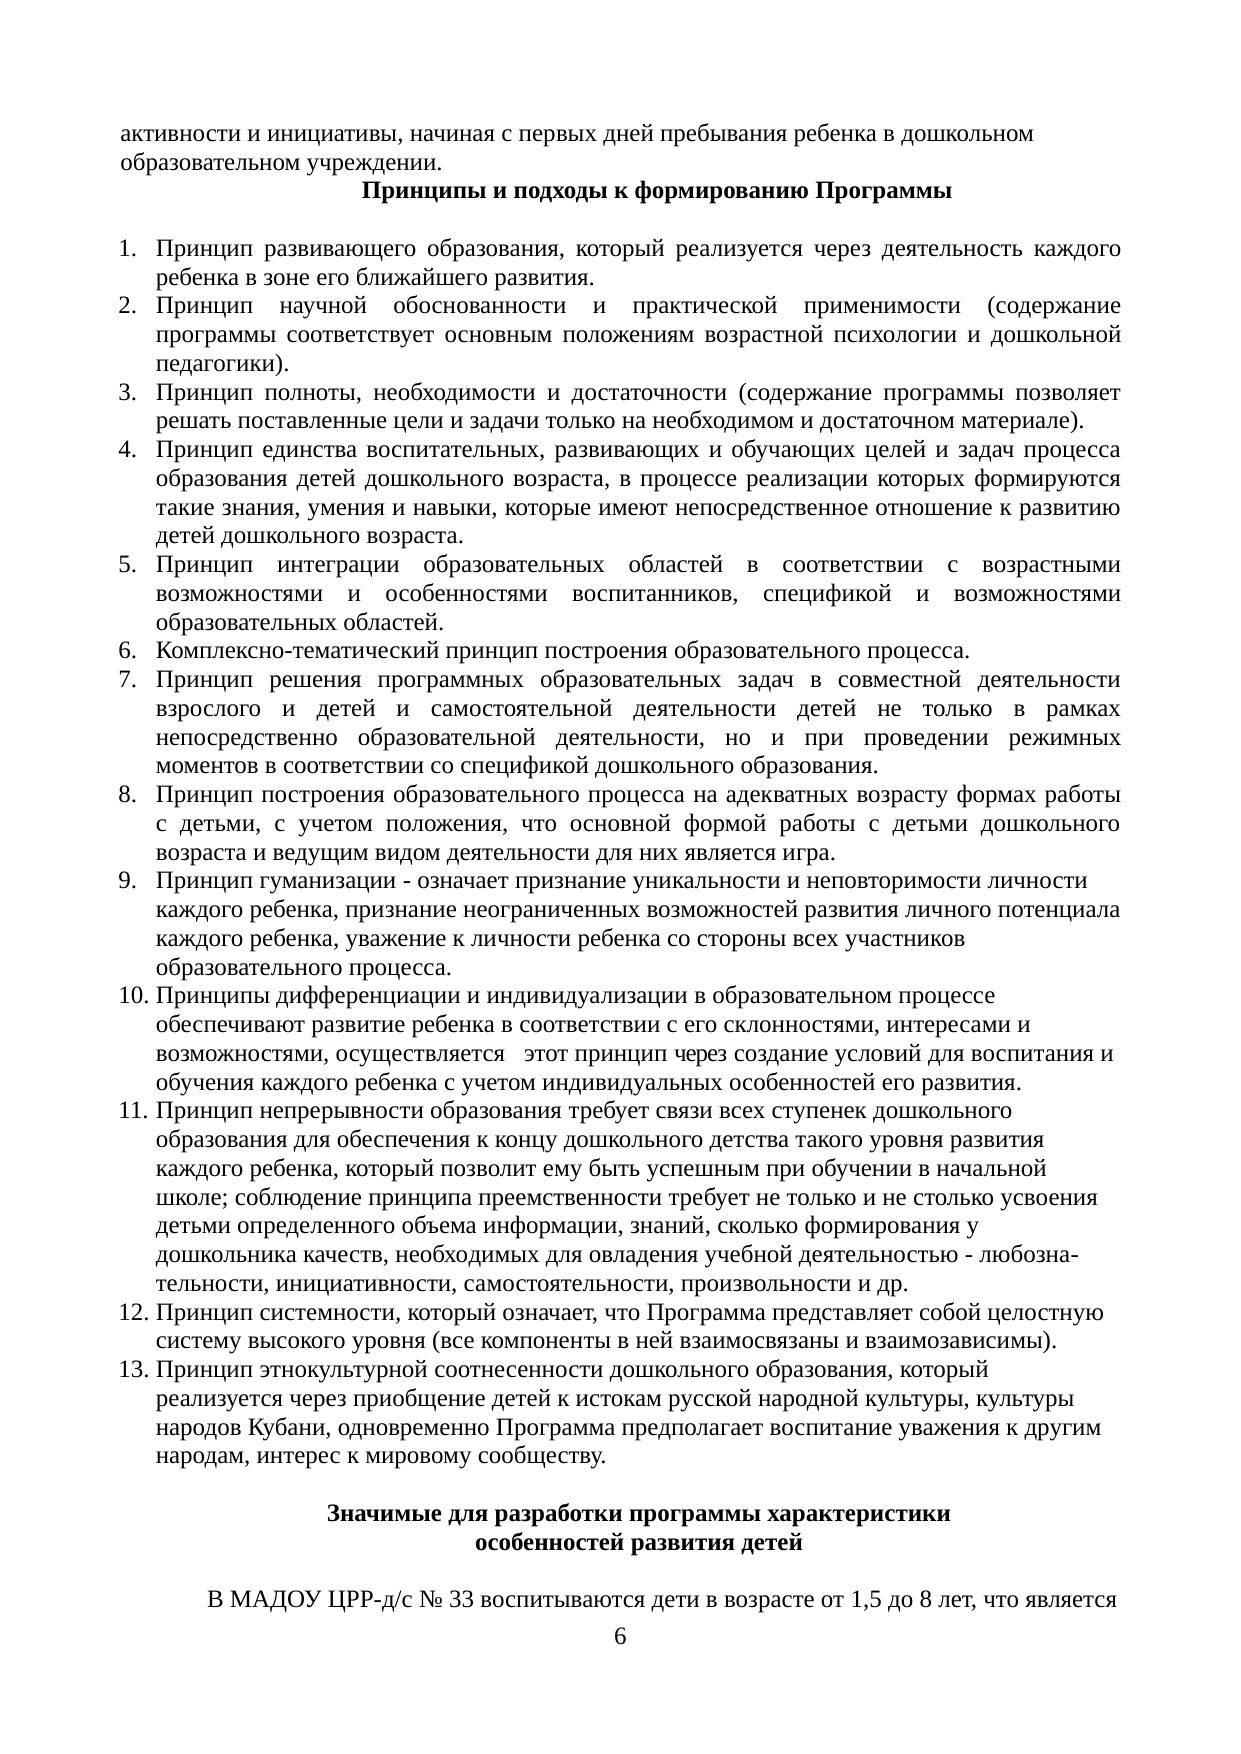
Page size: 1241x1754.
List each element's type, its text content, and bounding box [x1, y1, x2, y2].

list Принципы дифференциации и индивидуализации в образовательном процессе обеспечивают развитие ребенка в соответствии с его склонностями, интересами и возможностями, осуществляется этот принцип через создание условий для воспитания и обучения каждого ребенка с учетом индивидуальных особенностей его развития. [118, 981, 1122, 1096]
list Комплексно-тематический принцип построения образовательного процесса. [118, 636, 1122, 664]
list Принцип научной обоснованности и практической применимости (содержание программы соответствует основным положениям возрастной психологии и дошкольной педагогики). [118, 291, 1122, 377]
list Принцип системности, который означает, что Программа представляет собой целостную систему высокого уровня (все компоненты в ней взаимосвязаны и взаимозависимы). [118, 1297, 1122, 1354]
text особенностей развития детей [156, 1527, 1122, 1556]
list Принцип построения образовательного процесса на адекватных возрасту формах работы с детьми, с учетом положения, что основной формой работы с детьми дошкольного возраста и ведущим видом деятельности для них является игра. [118, 779, 1122, 866]
list Принцип непрерывности образования требует связи всех ступенек дошкольного образования для обеспечения к концу дошкольного детства такого уровня развития каждого ребенка, который позволит ему быть успешным при обучении в начальной школе; соблюдение принципа преемственности требует не только и не столько усвоения детьми определенного объема информации, знаний, сколько формирования у дошкольника качеств, необходимых для овладения учебной деятельностью - любознательности, инициативности, самостоятельности, произвольности и др. [118, 1096, 1122, 1297]
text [118, 1584, 1122, 1613]
list Принцип решения программных образовательных задач в совместной деятельности взрослого и детей и самостоятельной деятельности детей не только в рамках непосредственно образовательной деятельности, но и при проведении режимных моментов в соответствии со спецификой дошкольного образования. [118, 664, 1122, 779]
list Принцип единства воспитательных, развивающих и обучающих целей и задач процесса образования детей дошкольного возраста, в процессе реализации которых формируются такие знания, умения и навыки, которые имеют непосредственное отношение к развитию детей дошкольного возраста. [118, 434, 1122, 549]
list Принцип полноты, необходимости и достаточности (содержание программы позволяет решать поставленные цели и задачи только на необходимом и достаточном материале). [118, 377, 1122, 434]
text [120, 118, 1122, 176]
list Принцип гуманизации - означает признание уникальности и неповторимости личности каждого ребенка, признание неограниченных возможностей развития личного потенциала каждого ребенка, уважение к личности ребенка со стороны всех участников образовательного процесса. [118, 866, 1122, 981]
text Принципы и подходы к формированию Программы [118, 176, 1122, 204]
list Принцип интеграции образовательных областей в соответствии с возрастными возможностями и особенностями воспитанников, спецификой и возможностями образовательных областей. [118, 549, 1122, 636]
list Принцип этнокультурной соотнесенности дошкольного образования, который реализуется через приобщение детей к истокам русской народной культуры, культуры народов Кубани, одновременно Программа предполагает воспитание уважения к другим народам, интерес к мировому сообществу. [118, 1354, 1122, 1469]
list Принцип развивающего образования, который реализуется через деятельность каждого ребенка в зоне его ближайшего развития. [118, 233, 1122, 291]
text Значимые для разработки программы характеристики [156, 1498, 1122, 1527]
